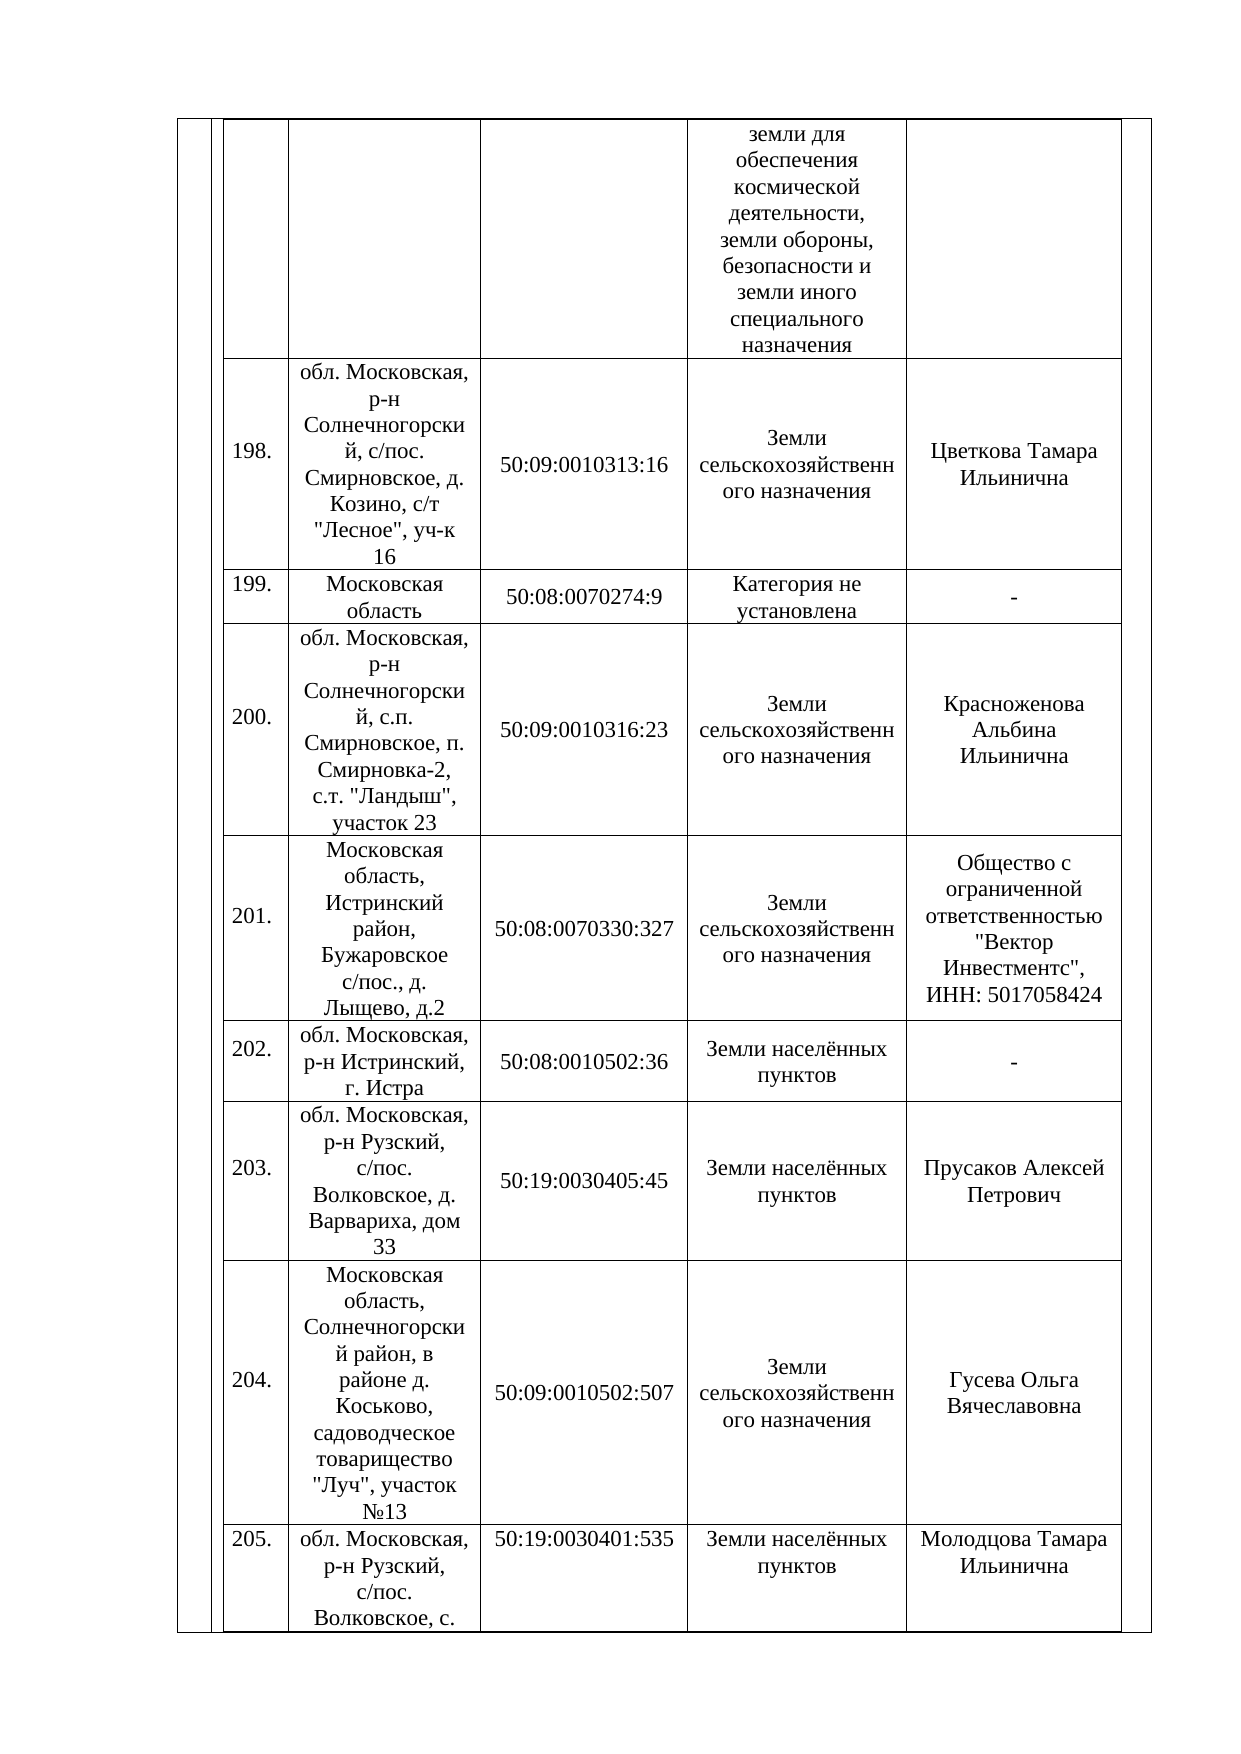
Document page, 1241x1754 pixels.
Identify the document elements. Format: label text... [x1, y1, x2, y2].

table_cell [289, 1261, 480, 1524]
table_cell [907, 836, 1121, 1020]
table_cell [907, 120, 1121, 358]
table_cell [224, 120, 288, 358]
table_cell [907, 570, 1121, 623]
table_cell [289, 120, 480, 358]
table_cell [688, 570, 906, 623]
table_cell [481, 1021, 687, 1101]
table_cell [224, 359, 288, 569]
table_cell [212, 119, 223, 1632]
table_cell [907, 359, 1121, 569]
table_cell [688, 624, 906, 835]
table_cell [907, 1102, 1121, 1260]
table_cell [688, 1102, 906, 1260]
table_cell [688, 1261, 906, 1524]
table_cell [481, 836, 687, 1020]
table_cell [907, 1261, 1121, 1524]
table_cell [481, 570, 687, 623]
table_cell [481, 120, 687, 358]
table_cell [688, 1021, 906, 1101]
table_cell [224, 1102, 288, 1260]
table_cell [907, 1021, 1121, 1101]
table_cell [688, 120, 906, 358]
table_cell 3 [178, 119, 211, 1632]
table_cell [688, 359, 906, 569]
table_cell [688, 836, 906, 1020]
table_cell [688, 1525, 906, 1631]
table_cell [289, 624, 480, 835]
table_cell [289, 359, 480, 569]
table_cell [481, 1525, 687, 1631]
table_cell [481, 624, 687, 835]
table_cell [224, 570, 288, 623]
table_cell [289, 570, 480, 623]
table_cell [481, 1261, 687, 1524]
table_cell [481, 359, 687, 569]
table_cell [289, 1525, 480, 1631]
table_cell [289, 1021, 480, 1101]
table_cell [224, 1525, 288, 1631]
table_cell [289, 836, 480, 1020]
table_cell [481, 1102, 687, 1260]
table_cell [224, 836, 288, 1020]
table_cell [224, 1261, 288, 1524]
table_cell [224, 1021, 288, 1101]
table_cell [1122, 119, 1151, 1632]
table_cell [289, 1102, 480, 1260]
table_cell [907, 624, 1121, 835]
table_cell [907, 1525, 1121, 1631]
table_cell [224, 624, 288, 835]
